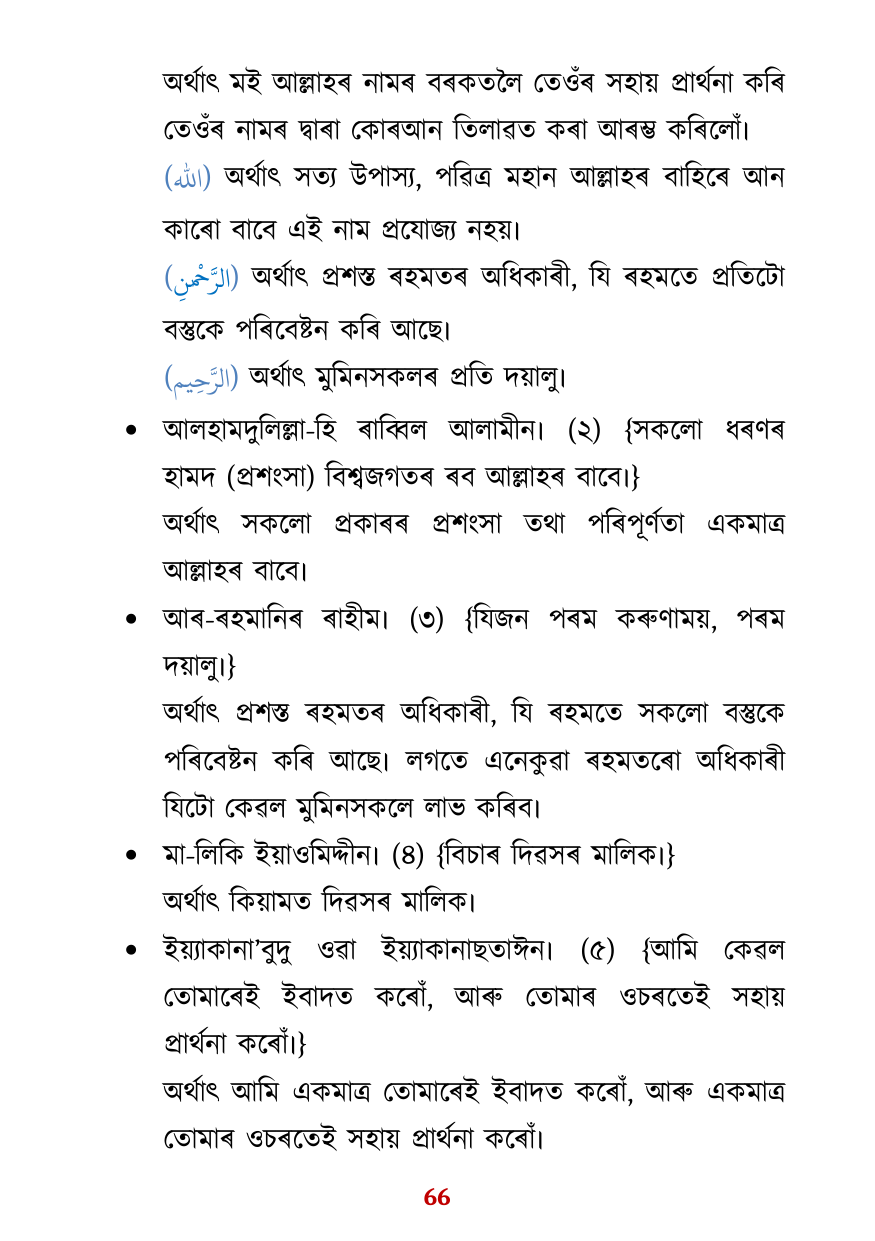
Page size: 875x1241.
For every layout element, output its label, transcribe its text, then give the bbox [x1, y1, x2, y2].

list অৰ্থাৎ সকলো প্ৰকাৰৰ প্ৰশংসা তথা পৰিপূৰ্ণতা একমাত্ৰ আল্লাহৰ বাবে। [164, 500, 785, 593]
list অৰ্থাৎ কিয়ামত দিৱসৰ মালিক। [164, 879, 785, 924]
list (الرَّحْمٰنِ) অৰ্থাৎ প্ৰশস্ত ৰহমতৰ অধিকাৰী, যি ৰহমতে প্ৰতিটো বস্তুকে পৰিবেষ্টন কৰি আছে। [164, 253, 785, 352]
list অৰ্থাৎ প্ৰশস্ত ৰহমতৰ অধিকাৰী, যি ৰহমতে সকলো বস্তুকে পৰিবেষ্টন কৰি আছে। লগতে এনেকুৱা ৰহমতৰো অধিকাৰী যিটো কেৱল মুমিনসকলে লাভ কৰিব। [164, 689, 785, 830]
list আলহামদুলিল্লা-হি ৰাব্বিল আলামীন। (২) {সকলো ধৰণৰ হামদ (প্ৰশংসা) বিশ্বজগতৰ ৰব আল্লাহৰ বাবে।} [126, 406, 785, 499]
list অৰ্থাৎ আমি একমাত্ৰ তোমাৰেই ইবাদত কৰোঁ, আৰু একমাত্ৰ তোমাৰ ওচৰতেই সহায় প্ৰাৰ্থনা কৰোঁ। [164, 1068, 785, 1161]
list অৰ্থাৎ মই আল্লাহৰ নামৰ বৰকতলৈ তেওঁৰ সহায় প্ৰাৰ্থনা কৰি তেওঁৰ নামৰ দ্বাৰা কোৰআন তিলাৱত কৰা আৰম্ভ কৰিলোঁ। [164, 59, 785, 152]
list (الرَّحِيم) অৰ্থাৎ মুমিনসকলৰ প্ৰতি দয়ালু। [164, 353, 785, 404]
list (الله) অৰ্থাৎ সত্য উপাস্য, পৱিত্ৰ মহান আল্লাহৰ বাহিৰে আন কাৰো বাবে এই নাম প্ৰযোজ্য নহয়। [164, 154, 785, 252]
list মা-লিকি ইয়াওমিদ্দীন। (৪) {বিচাৰ দিৱসৰ মালিক।} [126, 831, 785, 877]
list আৰ-ৰহমানিৰ ৰাহীম। (৩) {যিজন পৰম কৰুণাময়, পৰম দয়ালু।} [126, 595, 785, 688]
list ইয়্যাকানা’বুদু ওৱা ইয়্যাকানাছতাঈন। (৫) {আমি কেৱল তোমাৰেই ইবাদত কৰোঁ, আৰু তোমাৰ ওচৰতেই সহায় প্ৰাৰ্থনা কৰোঁ।} [126, 926, 785, 1066]
